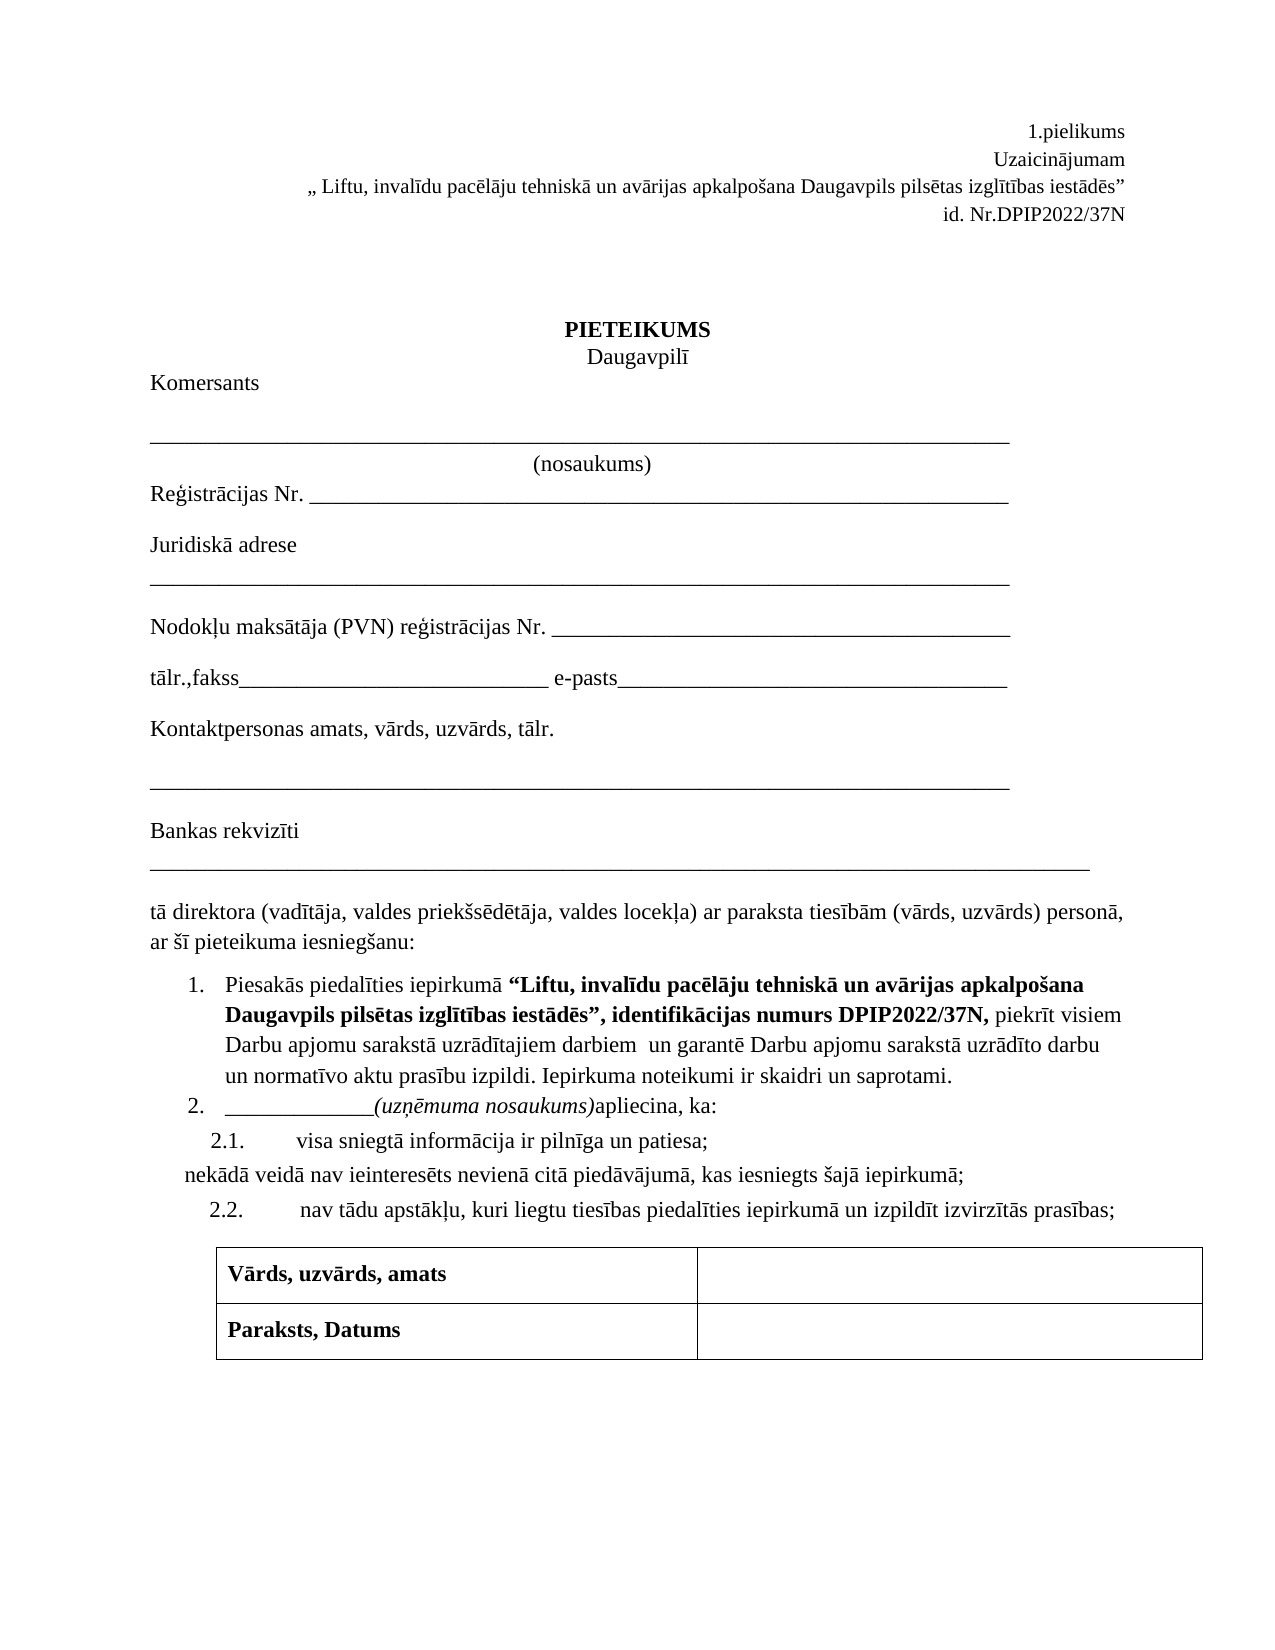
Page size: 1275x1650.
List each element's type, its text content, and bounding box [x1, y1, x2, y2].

text Nodokļu maksātāja (PVN) reģistrācijas Nr. ________________________________________ [150, 613, 1125, 639]
table_cell Paraksts, Datums [217, 1304, 697, 1359]
text Juridiskā adrese ___________________________________________________________________________ [150, 532, 1125, 588]
table_header Vārds, uzvārds, amats [217, 1248, 697, 1303]
text 1.pielikums [150, 119, 1125, 143]
text ___________________________________________________________________________ [150, 420, 1125, 446]
list _____________(uzņēmuma nosaukums)apliecina, ka: [187, 1092, 1125, 1118]
list 2.1. visa sniegtā informācija ir pilnīga un patiesa; [187, 1127, 1125, 1153]
list nav tādu apstākļu, kuri liegtu tiesības piedalīties iepirkumā un izpildīt izvirzītās prasības; [209, 1196, 1125, 1222]
text tālr.,fakss___________________________ e-pasts__________________________________ [150, 664, 1125, 690]
text Komersants [150, 369, 1125, 395]
table_header [698, 1248, 1202, 1303]
text id. Nr.DPIP2022/37N [150, 202, 1125, 226]
text Bankas rekvizīti __________________________________________________________________________________ [150, 817, 1125, 873]
text Uzaicinājumam [150, 147, 1125, 171]
list nekādā veidā nav ieinteresēts nevienā citā piedāvājumā, kas iesniegts šajā iepirkumā; [150, 1161, 1125, 1188]
text tā direktora (vadītāja, valdes priekšsēdētāja, valdes locekļa) ar paraksta tiesībām (vārds, uzvārds) personā, ar šī pieteikuma iesniegšanu: [150, 898, 1125, 955]
text PIETEIKUMS [150, 316, 1125, 343]
text Kontaktpersonas amats, vārds, uzvārds, tālr. [150, 715, 1125, 741]
text Reģistrācijas Nr. _____________________________________________________________ [150, 481, 1125, 507]
list Piesakās piedalīties iepirkumā “Liftu, invalīdu pacēlāju tehniskā un avārijas apkalpošana Daugavpils pilsētas izglītības iestādēs”, identifikācijas numurs DPIP2022/37N, piekrīt visiem Darbu apjomu sarakstā uzrādītajiem darbiem un garantē Darbu apjomu sarakstā uzrādīto darbu un normatīvo aktu prasību izpildi. Iepirkuma noteikumi ir skaidri un saprotami. [187, 971, 1125, 1088]
text Daugavpilī [150, 343, 1125, 369]
table_cell [698, 1304, 1202, 1359]
text (nosaukums) [150, 450, 1125, 477]
text ___________________________________________________________________________ [150, 766, 1125, 792]
text „ Liftu, invalīdu pacēlāju tehniskā un avārijas apkalpošana Daugavpils pilsētas izglītības iestādēs” [150, 174, 1125, 198]
